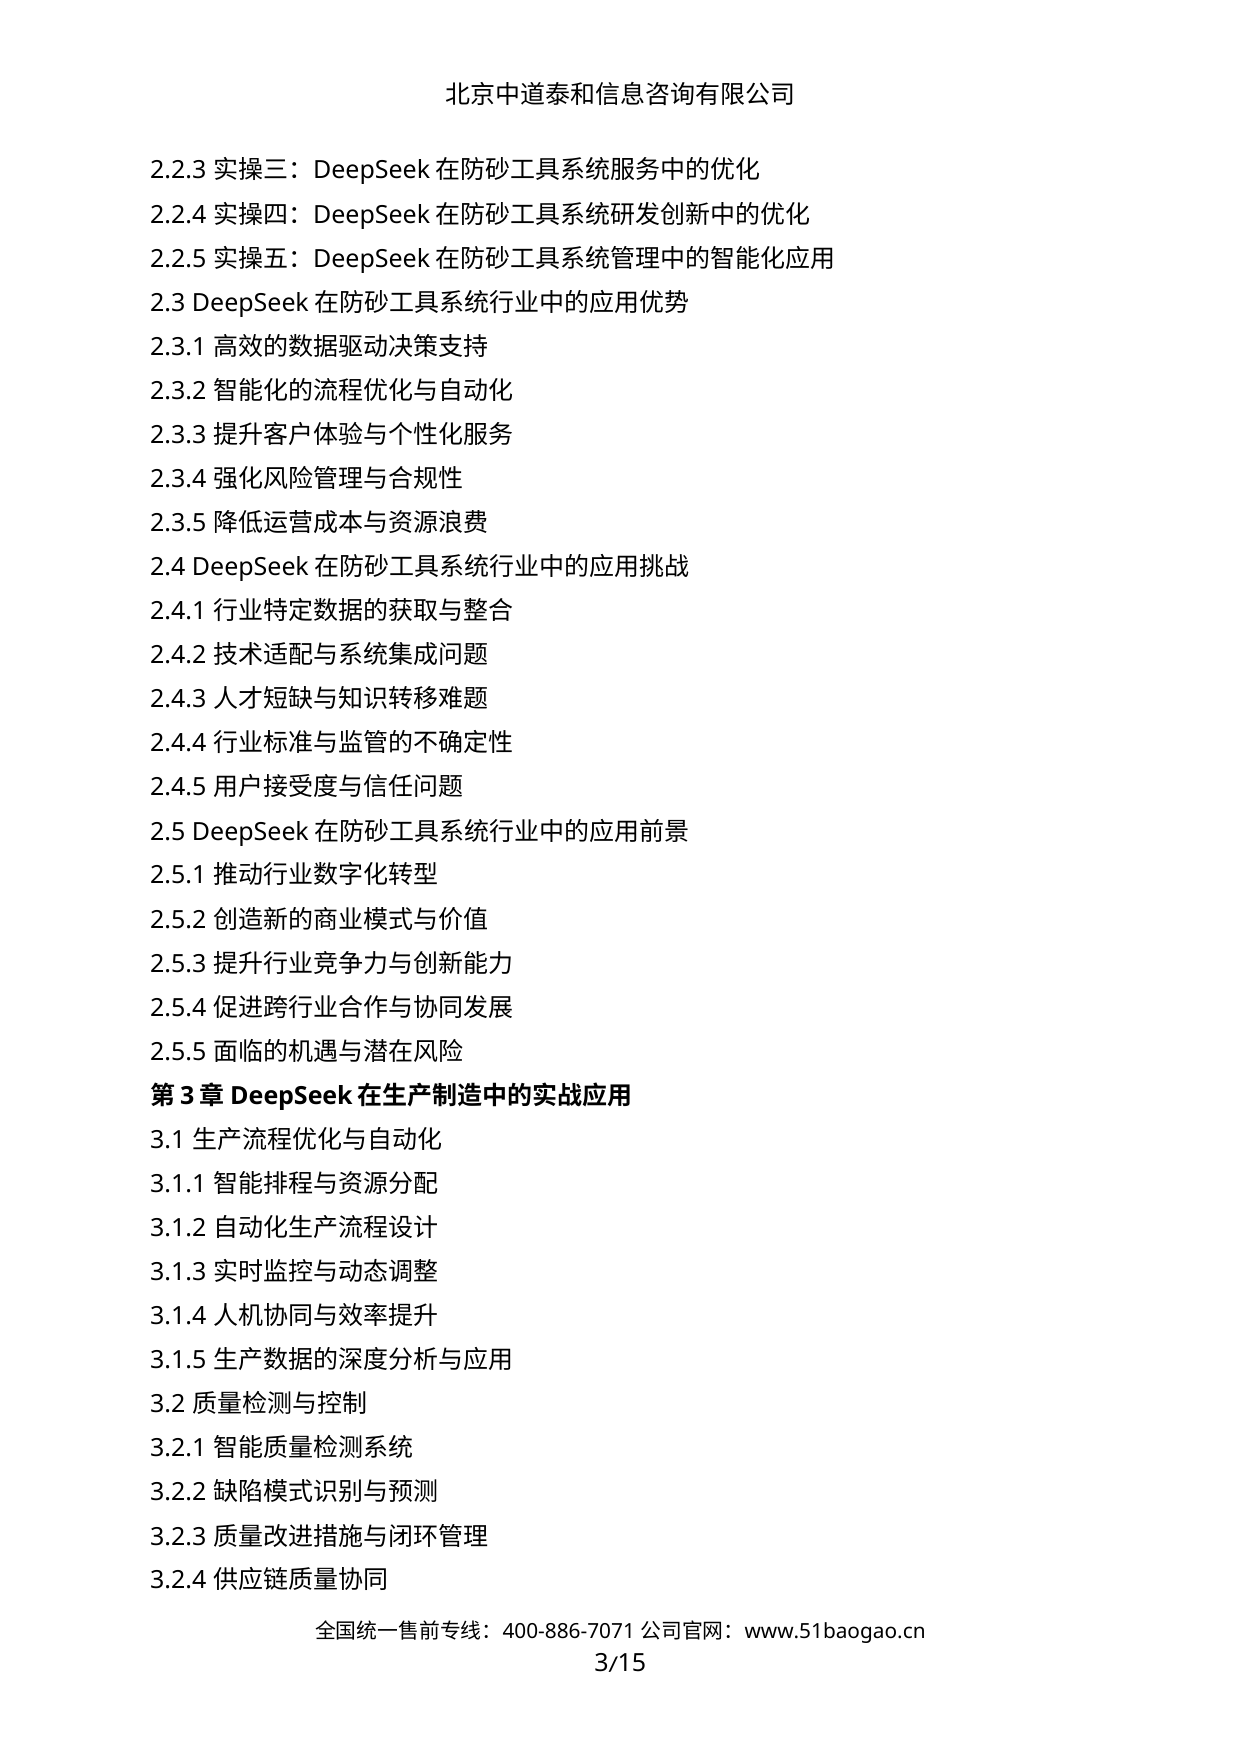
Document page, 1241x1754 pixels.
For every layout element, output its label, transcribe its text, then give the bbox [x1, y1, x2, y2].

text 2.3.1 高效的数据驱动决策支持 [150, 326, 1090, 362]
text 2.4 DeepSeek在防砂工具系统行业中的应用挑战 [150, 547, 1090, 583]
text 2.3 DeepSeek在防砂工具系统行业中的应用优势 [150, 282, 1090, 318]
text 3.1.5 生产数据的深度分析与应用 [150, 1340, 1090, 1376]
text 2.4.2 技术适配与系统集成问题 [150, 635, 1090, 671]
text 2.2.4 实操四：DeepSeek在防砂工具系统研发创新中的优化 [150, 194, 1090, 230]
text 2.4.3 人才短缺与知识转移难题 [150, 679, 1090, 715]
text 2.5.4 促进跨行业合作与协同发展 [150, 987, 1090, 1023]
text 3.1.2 自动化生产流程设计 [150, 1207, 1090, 1244]
text 3.1.4 人机协同与效率提升 [150, 1296, 1090, 1332]
text 2.5 DeepSeek在防砂工具系统行业中的应用前景 [150, 811, 1090, 847]
text 2.3.2 智能化的流程优化与自动化 [150, 370, 1090, 407]
text 3.2.4 供应链质量协同 [150, 1560, 1090, 1596]
text 2.2.5 实操五：DeepSeek在防砂工具系统管理中的智能化应用 [150, 238, 1090, 274]
text 2.4.1 行业特定数据的获取与整合 [150, 591, 1090, 627]
text 3.1.1 智能排程与资源分配 [150, 1163, 1090, 1200]
text 第3章 DeepSeek在生产制造中的实战应用 [150, 1075, 1090, 1112]
text 2.4.5 用户接受度与信任问题 [150, 767, 1090, 803]
text 3.1 生产流程优化与自动化 [150, 1119, 1090, 1156]
text 2.3.4 强化风险管理与合规性 [150, 458, 1090, 495]
text 3.2.1 智能质量检测系统 [150, 1428, 1090, 1464]
text 2.5.3 提升行业竞争力与创新能力 [150, 943, 1090, 979]
text 2.3.5 降低运营成本与资源浪费 [150, 502, 1090, 539]
text 2.3.3 提升客户体验与个性化服务 [150, 414, 1090, 451]
text 3.2.3 质量改进措施与闭环管理 [150, 1516, 1090, 1552]
text 2.2.3 实操三：DeepSeek在防砂工具系统服务中的优化 [150, 150, 1090, 186]
text 2.5.2 创造新的商业模式与价值 [150, 899, 1090, 935]
text 2.5.5 面临的机遇与潜在风险 [150, 1031, 1090, 1067]
text 3.2.2 缺陷模式识别与预测 [150, 1472, 1090, 1508]
text 3.1.3 实时监控与动态调整 [150, 1252, 1090, 1288]
text 2.5.1 推动行业数字化转型 [150, 855, 1090, 891]
text 2.4.4 行业标准与监管的不确定性 [150, 723, 1090, 759]
text 3.2 质量检测与控制 [150, 1384, 1090, 1420]
